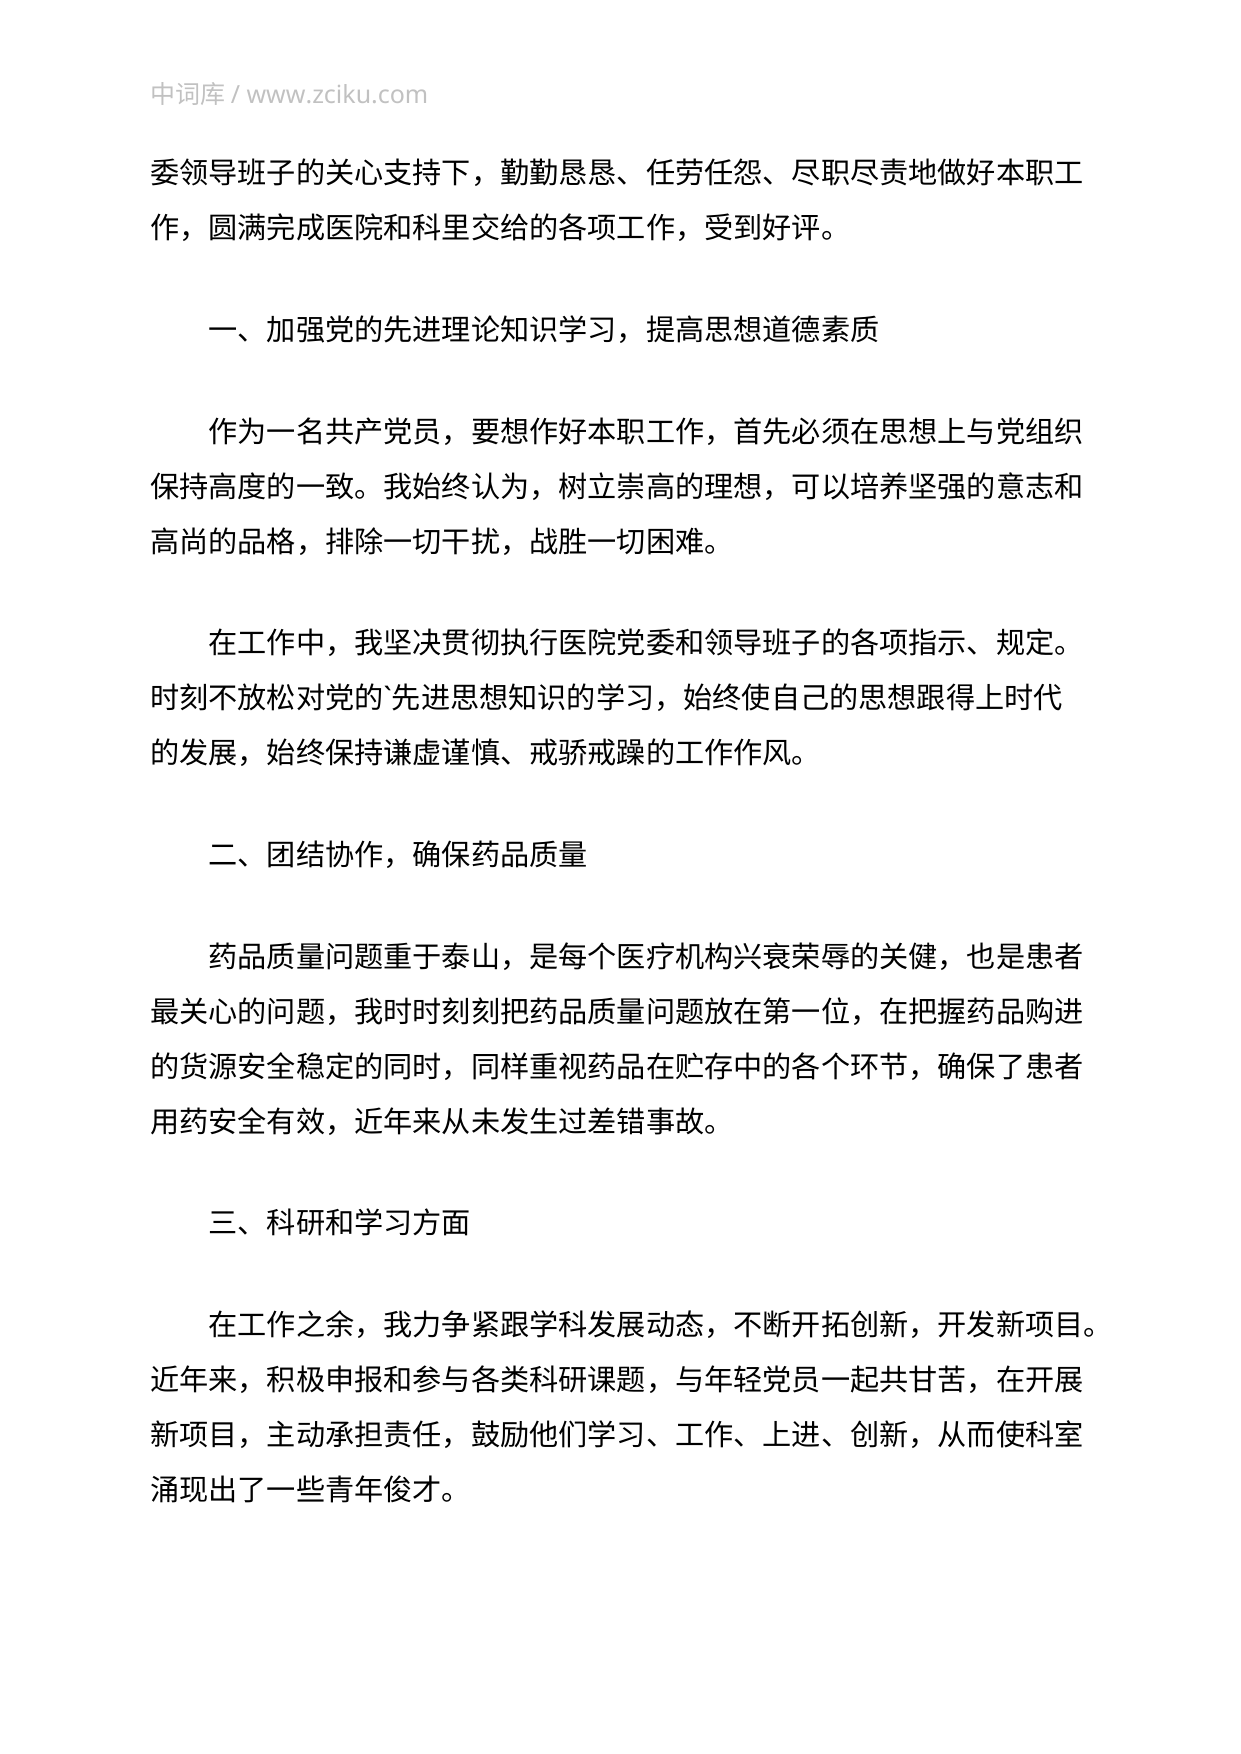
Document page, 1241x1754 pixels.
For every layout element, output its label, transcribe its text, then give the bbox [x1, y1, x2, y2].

text 在工作中，我坚决贯彻执行医院党委和领导班子的各项指示、规定。时刻不放松对党的`先进思想知识的学习，始终使自己的思想跟得上时代的发展，始终保持谦虚谨慎、戒骄戒躁的工作作风。 [150, 620, 1090, 772]
text 在工作之余，我力争紧跟学科发展动态，不断开拓创新，开发新项目。近年来，积极申报和参与各类科研课题，与年轻党员一起共甘苦，在开展新项目，主动承担责任，鼓励他们学习、工作、上进、创新，从而使科室涌现出了一些青年俊才。 [150, 1302, 1090, 1509]
text 三、科研和学习方面 [150, 1200, 1090, 1242]
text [150, 150, 1090, 247]
text 药品质量问题重于泰山，是每个医疗机构兴衰荣辱的关健，也是患者最关心的问题，我时时刻刻把药品质量问题放在第一位，在把握药品购进的货源安全稳定的同时，同样重视药品在贮存中的各个环节，确保了患者用药安全有效，近年来从未发生过差错事故。 [150, 933, 1090, 1140]
text 一、加强党的先进理论知识学习，提高思想道德素质 [150, 307, 1090, 349]
text 作为一名共产党员，要想作好本职工作，首先必须在思想上与党组织保持高度的一致。我始终认为，树立崇高的理想，可以培养坚强的意志和高尚的品格，排除一切干扰，战胜一切困难。 [150, 408, 1090, 561]
text 二、团结协作，确保药品质量 [150, 832, 1090, 874]
